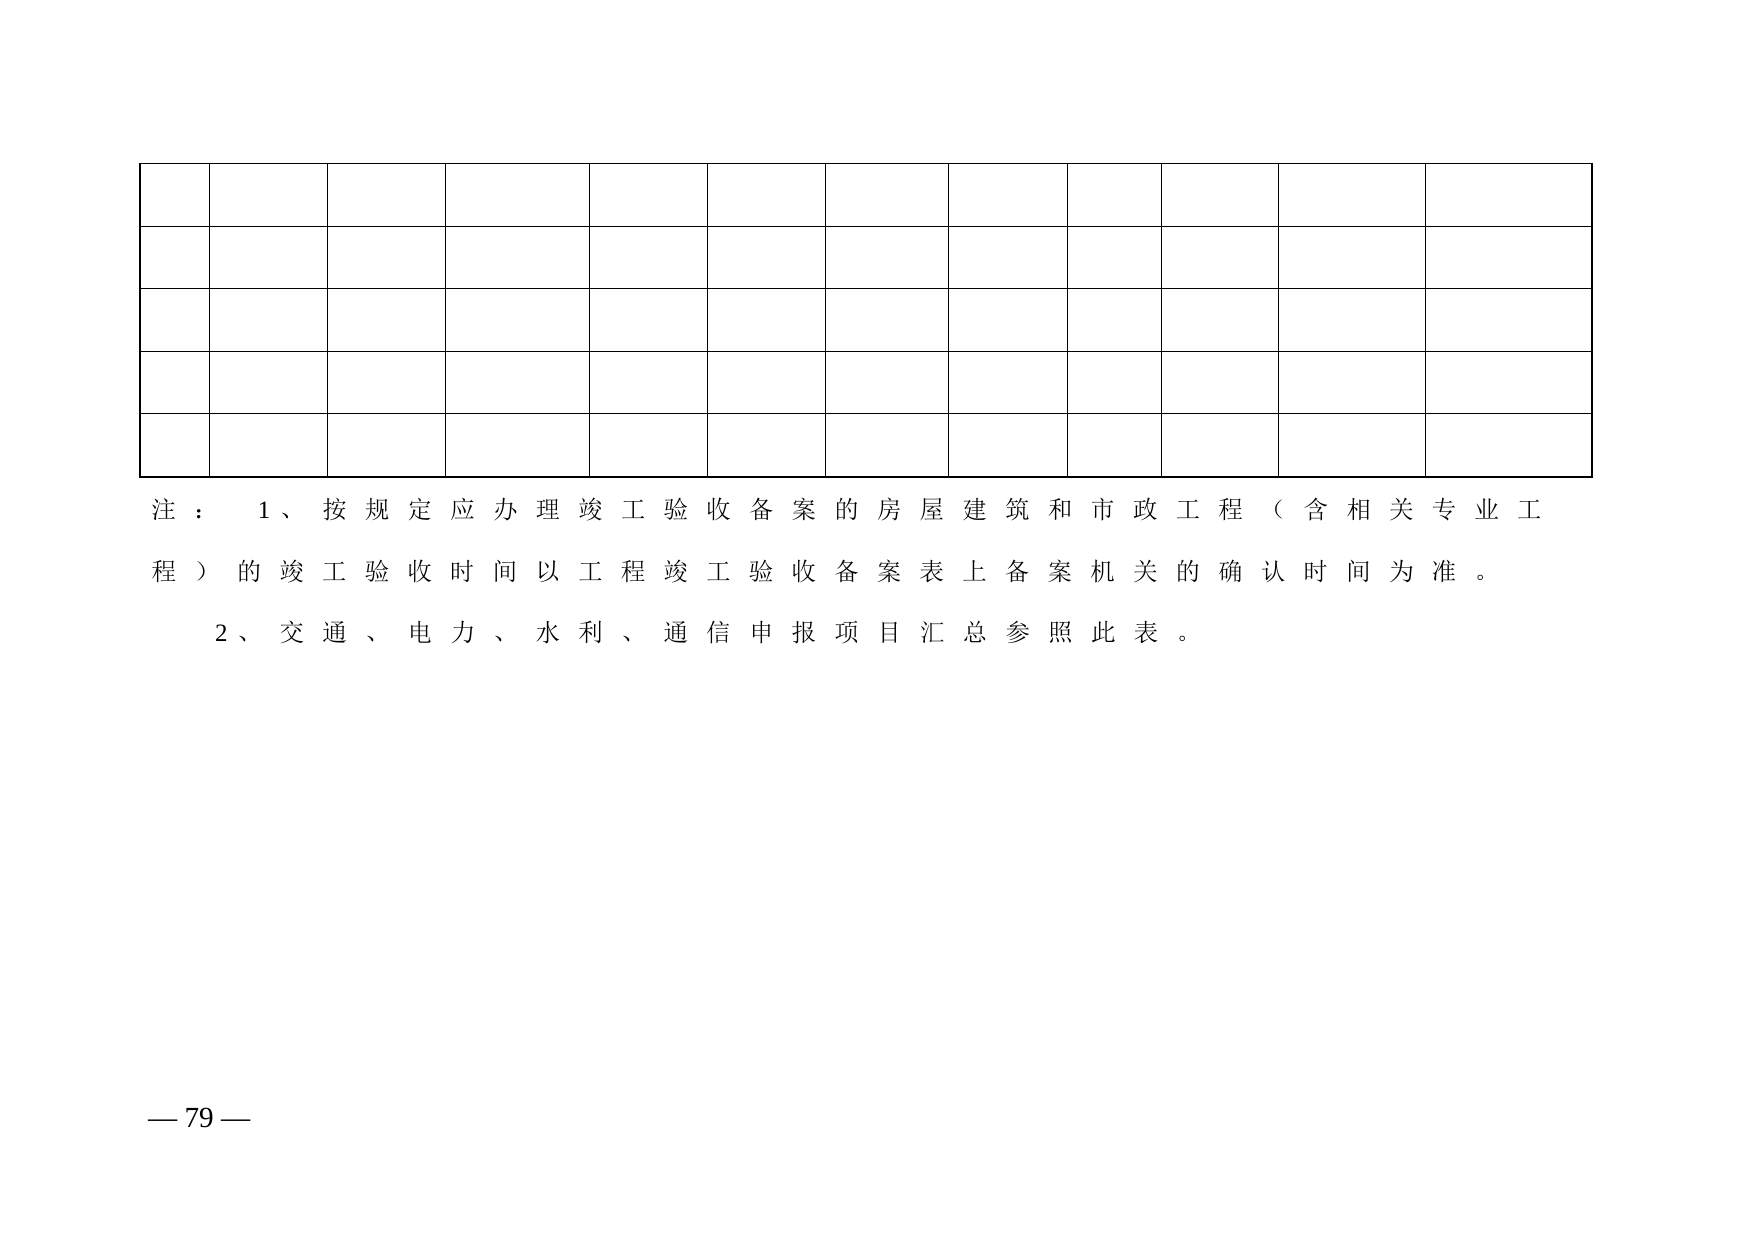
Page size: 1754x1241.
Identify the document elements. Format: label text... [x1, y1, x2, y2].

table_cell [141, 289, 209, 351]
table_cell [949, 289, 1067, 351]
table_cell [590, 414, 707, 476]
table_cell [328, 227, 445, 288]
table_cell [1162, 289, 1278, 351]
table_cell [446, 414, 589, 476]
table_cell [1279, 164, 1425, 226]
table_cell [1068, 227, 1161, 288]
table_cell [446, 352, 589, 413]
table_cell [210, 352, 327, 413]
table_cell [949, 227, 1067, 288]
table_cell [210, 289, 327, 351]
table_cell [949, 414, 1067, 476]
table_cell [1162, 414, 1278, 476]
table_cell [590, 227, 707, 288]
table_cell [708, 289, 825, 351]
table_cell [210, 227, 327, 288]
table_cell [1279, 352, 1425, 413]
table_cell [590, 164, 707, 226]
table_cell [1426, 414, 1591, 476]
table_cell [1279, 414, 1425, 476]
table_cell [141, 164, 209, 226]
table_cell [708, 352, 825, 413]
table_cell [1426, 352, 1591, 413]
text 注： 1、按规定应办理竣工验收备案的房屋建筑和市政工程（含相关专业工程）的竣工验收时间以工程竣工验收备案表上备案机关的确认时间为准。 [151, 478, 1603, 601]
table_cell [1162, 227, 1278, 288]
table_cell [1068, 352, 1161, 413]
table_cell [708, 227, 825, 288]
text 2、交通、电力、水利、通信申报项目汇总参照此表。附件4-2 [151, 601, 1603, 662]
table_cell [210, 414, 327, 476]
table_cell [328, 289, 445, 351]
table_cell [328, 164, 445, 226]
table_cell [708, 164, 825, 226]
table_cell [826, 352, 948, 413]
table_cell [708, 414, 825, 476]
table_cell [141, 414, 209, 476]
table_cell [210, 164, 327, 226]
table_cell [446, 227, 589, 288]
table_cell [328, 352, 445, 413]
table_cell [1279, 227, 1425, 288]
table_cell [1162, 164, 1278, 226]
table_cell [1426, 289, 1591, 351]
table_cell [1426, 164, 1591, 226]
table_cell [949, 164, 1067, 226]
table_cell [1279, 289, 1425, 351]
table_cell [1068, 164, 1161, 226]
table_cell [590, 289, 707, 351]
table_cell [1068, 289, 1161, 351]
table_cell [826, 289, 948, 351]
table_cell [1068, 414, 1161, 476]
table_cell [590, 352, 707, 413]
table_cell [446, 289, 589, 351]
table_cell [141, 352, 209, 413]
table_cell [141, 227, 209, 288]
table_cell [328, 414, 445, 476]
table_cell [826, 227, 948, 288]
table_cell [1162, 352, 1278, 413]
table_cell [826, 164, 948, 226]
table_cell [949, 352, 1067, 413]
table_cell [826, 414, 948, 476]
table_cell [446, 164, 589, 226]
table_cell [1426, 227, 1591, 288]
